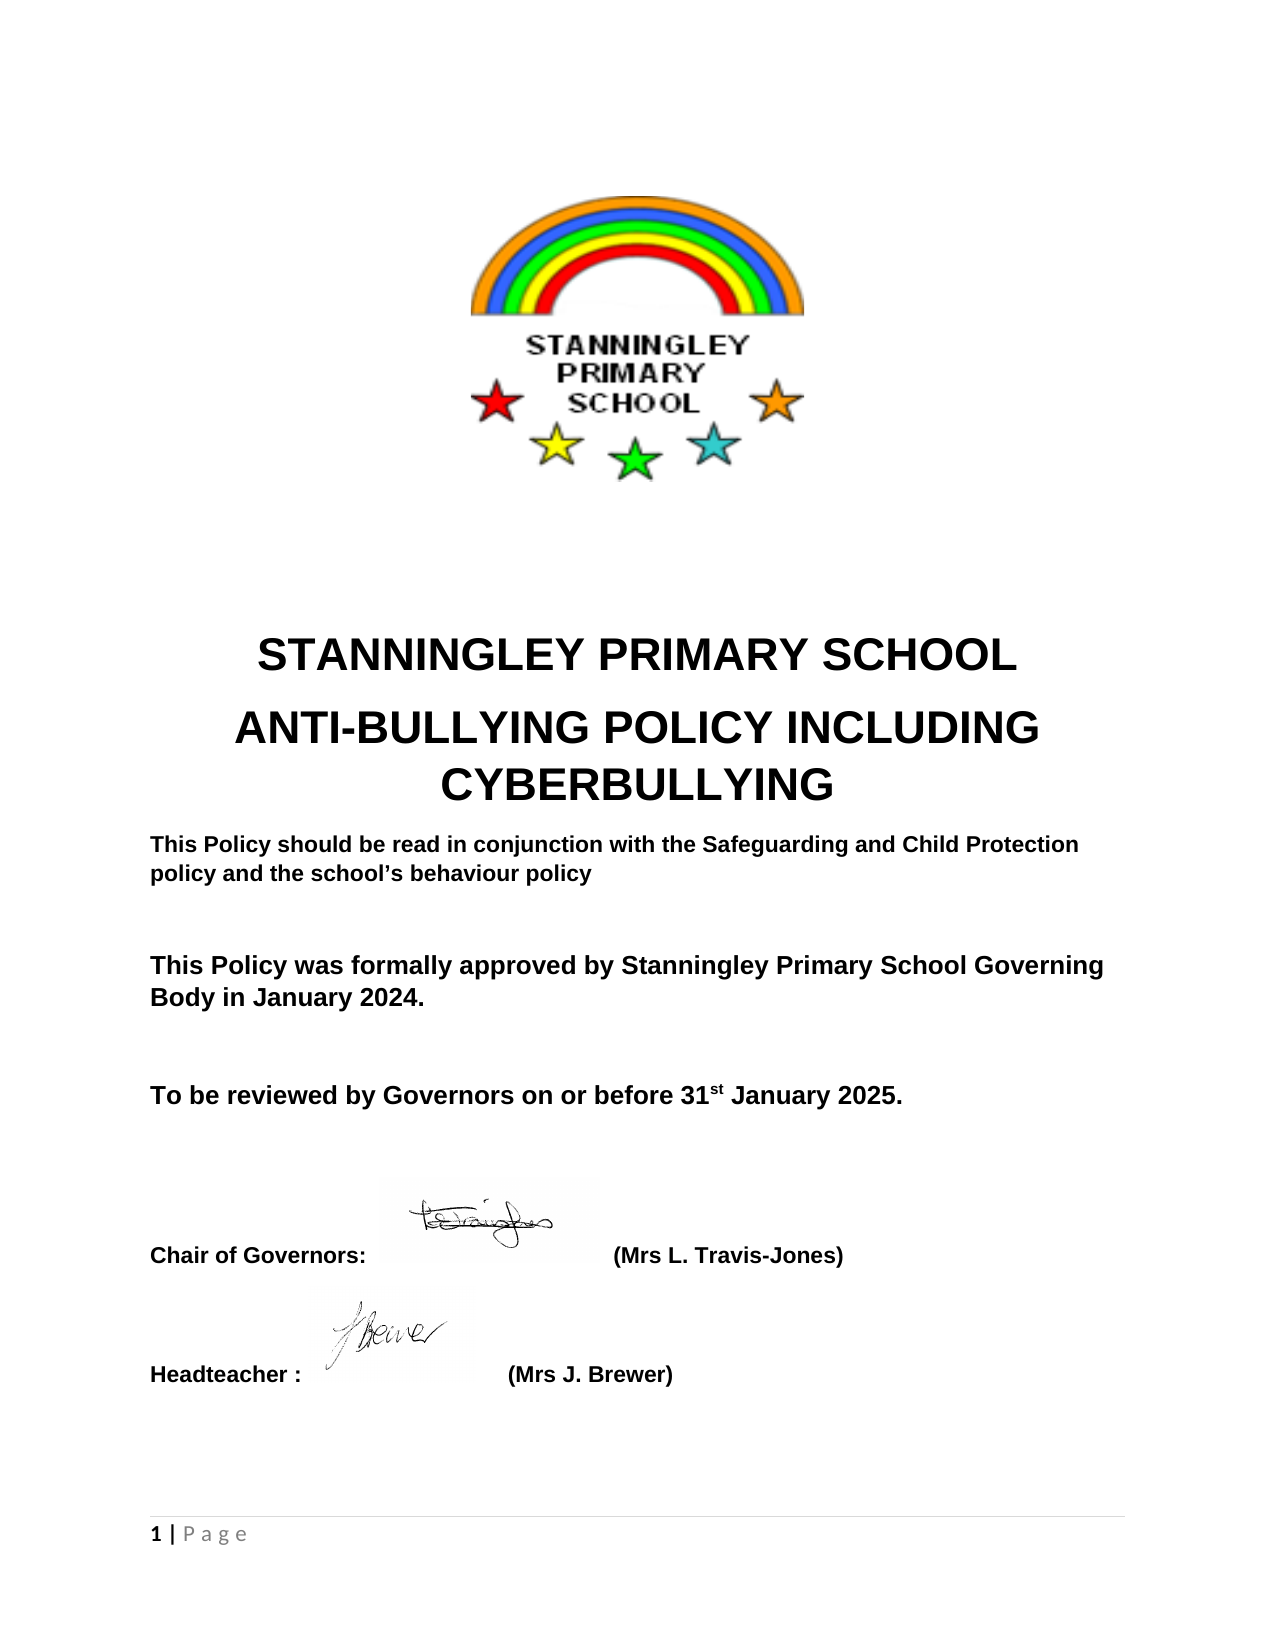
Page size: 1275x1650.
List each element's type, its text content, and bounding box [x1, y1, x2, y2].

text Chair of Governors: (Mrs L. Travis-Jones) [150, 1178, 1125, 1268]
text This Policy was formally approved by Stanningley Primary School Governing Body in January 2024. [150, 950, 1125, 1012]
text Headteacher : (Mrs J. Brewer) [150, 1287, 1125, 1388]
text ANTI-BULLYING POLICY INCLUDING CYBERBULLYING [150, 701, 1125, 811]
text To be reviewed by Governors on or before 31st January 2025. [150, 1080, 1125, 1110]
text STANNINGLEY PRIMARY SCHOOL [150, 627, 1125, 680]
picture [470, 196, 805, 482]
text This Policy should be read in conjunction with the Safeguarding and Child Protection policy and the school’s behaviour policy [150, 831, 1125, 886]
